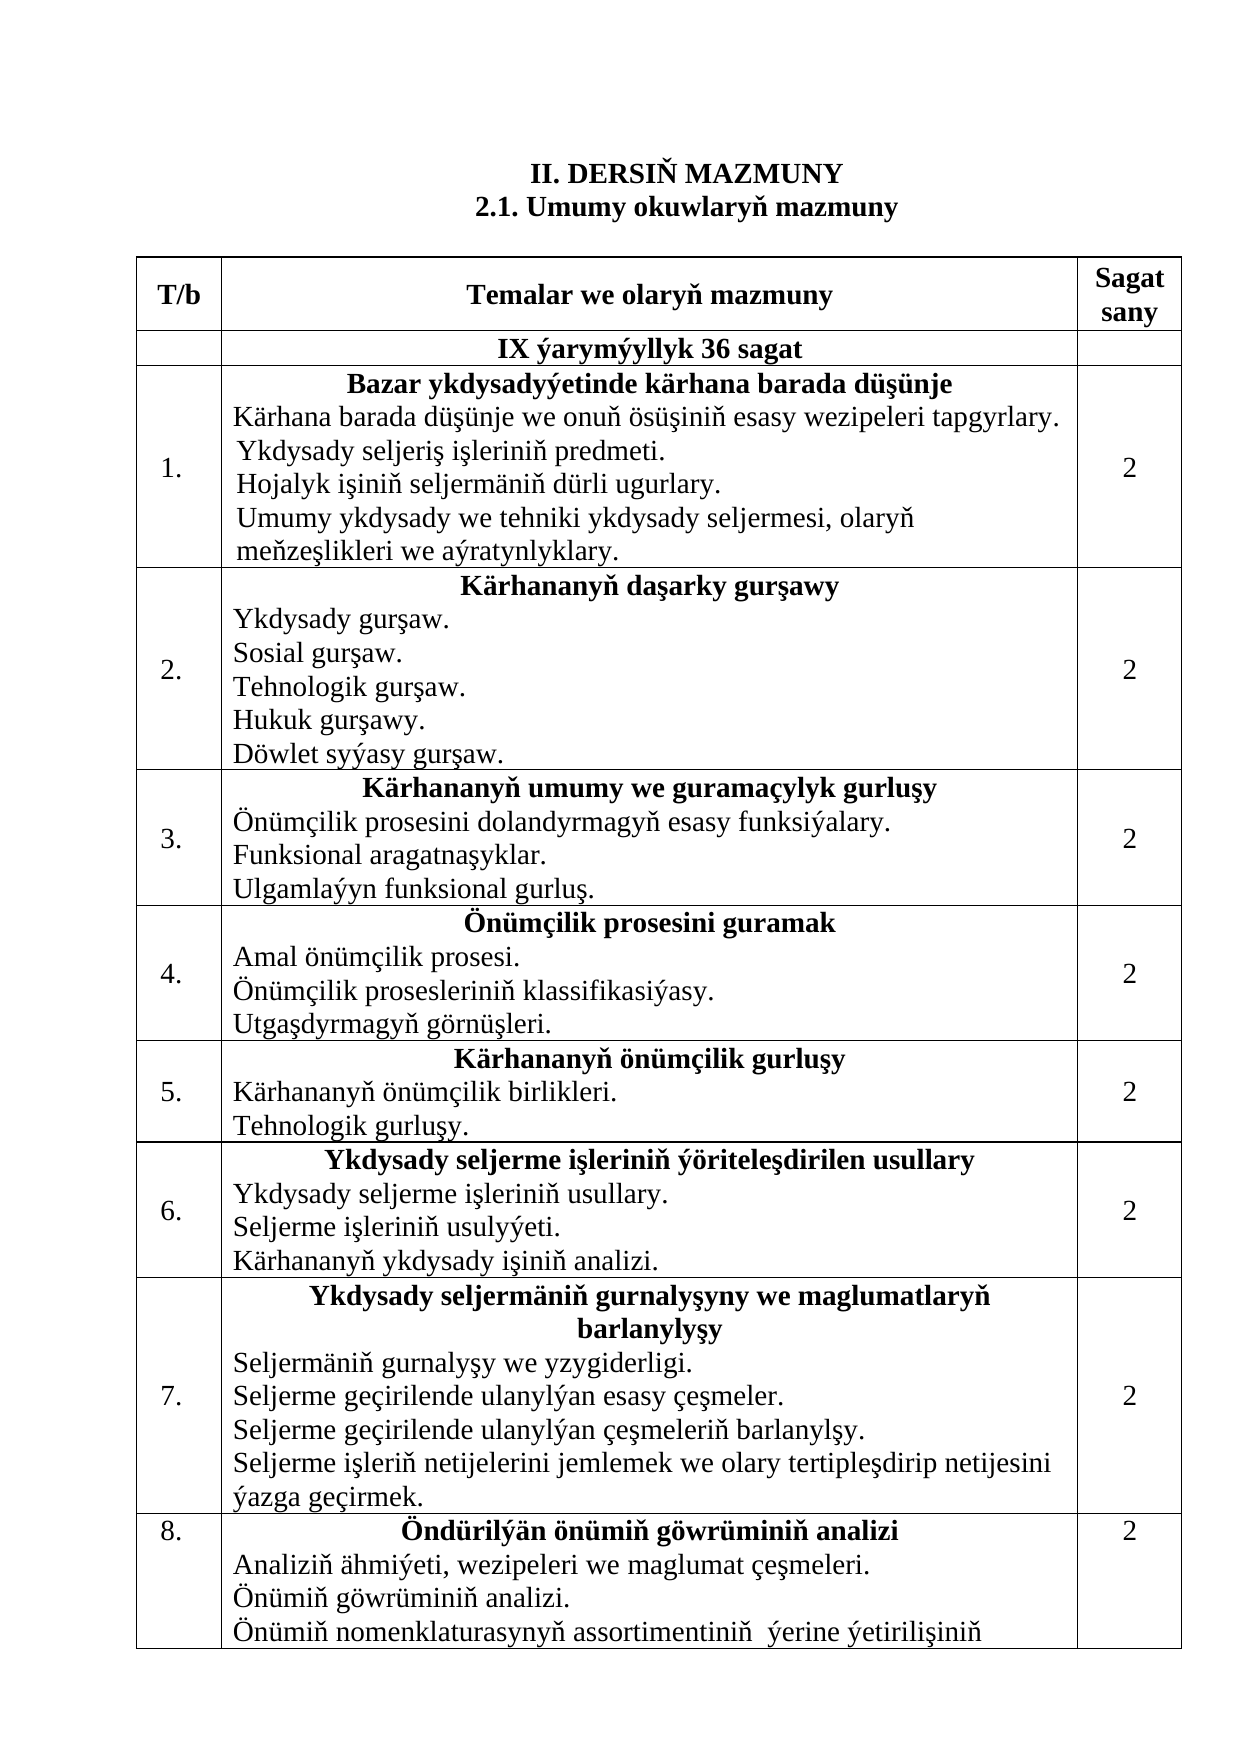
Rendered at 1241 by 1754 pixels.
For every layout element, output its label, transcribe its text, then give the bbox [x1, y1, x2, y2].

table_cell Kärhananyň önümçilik gurluşy Kärhananyň önümçilik birlikleri. Tehnologik gurluşy. [222, 1041, 1077, 1141]
table_cell 2 [1078, 568, 1181, 769]
table_cell [137, 1514, 221, 1648]
table_cell Ykdysady seljerme işleriniň ýöriteleşdirilen usullary Ykdysady seljerme işleriniň usullary. Seljerme işleriniň usulyýeti. Kärhananyň ykdysady işiniň analizi. [222, 1143, 1077, 1277]
table_header Sagat sany [1078, 258, 1181, 330]
table_cell 2 [1078, 1278, 1181, 1512]
table_cell [137, 331, 221, 365]
table_cell Önümçilik prosesini guramak Amal önümçilik prosesi. Önümçilik prosesleriniň klassifikasiýasy. Utgaşdyrmagyň görnüşleri. [222, 906, 1077, 1040]
table_cell 2 [1078, 1143, 1181, 1277]
table_cell Ykdysady seljermäniň gurnalyşyny we maglumatlaryň barlanylyşy Seljermäniň gurnalyşy we yzygiderligi. Seljerme geçirilende ulanylýan esasy çeşmeler. Seljerme geçirilende ulanylýan çeşmeleriň barlanylşy. Seljerme işleriň netijelerini jemlemek we olary tertipleşdirip netijesini ýazga geçirmek. [222, 1278, 1077, 1512]
table_cell 2 [1078, 1041, 1181, 1141]
table_cell 2 [1078, 366, 1181, 567]
table_cell 2 [1078, 1514, 1181, 1648]
table_header T/b [137, 258, 221, 330]
table_cell [137, 906, 221, 1040]
text 2.1. Umumy okuwlaryň mazmuny [148, 189, 1167, 223]
table_cell [137, 770, 221, 904]
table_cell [222, 1514, 1077, 1648]
table_cell Bazar ykdysadyýetinde kärhana barada düşünje Kärhana barada düşünje we onuň ösüşiniň esasy wezipeleri tapgyrlary. Ykdysady seljeriş işleriniň predmeti. Hojalyk işiniň seljermäniň dürli ugurlary. Umumy ykdysady we tehniki ykdysady seljermesi, olaryň meňzeşlikleri we aýratynlyklary. [222, 366, 1077, 567]
table_cell Kärhananyň umumy we guramaçylyk gurluşy Önümçilik prosesini dolandyrmagyň esasy funksiýalary. Funksional aragatnaşyklar. Ulgamlaýyn funksional gurluş. [222, 770, 1077, 904]
table_cell [137, 1041, 221, 1141]
table_cell [137, 1278, 221, 1512]
table_cell 2 [1078, 770, 1181, 904]
table_cell IX ýarymýyllyk 36 sagat [222, 331, 1077, 365]
text II. DERSIŇ MAZMUNY [148, 156, 1167, 189]
table_cell [137, 366, 221, 567]
table_cell [137, 568, 221, 769]
table_header Temalar we olaryň mazmuny [222, 258, 1077, 330]
table_cell [1078, 331, 1181, 365]
table_cell [137, 1143, 221, 1277]
table_cell Kärhananyň daşarky gurşawy Ykdysady gurşaw. Sosial gurşaw. Tehnologik gurşaw. Hukuk gurşawy. Döwlet syýasy gurşaw. [222, 568, 1077, 769]
table_cell 2 [1078, 906, 1181, 1040]
